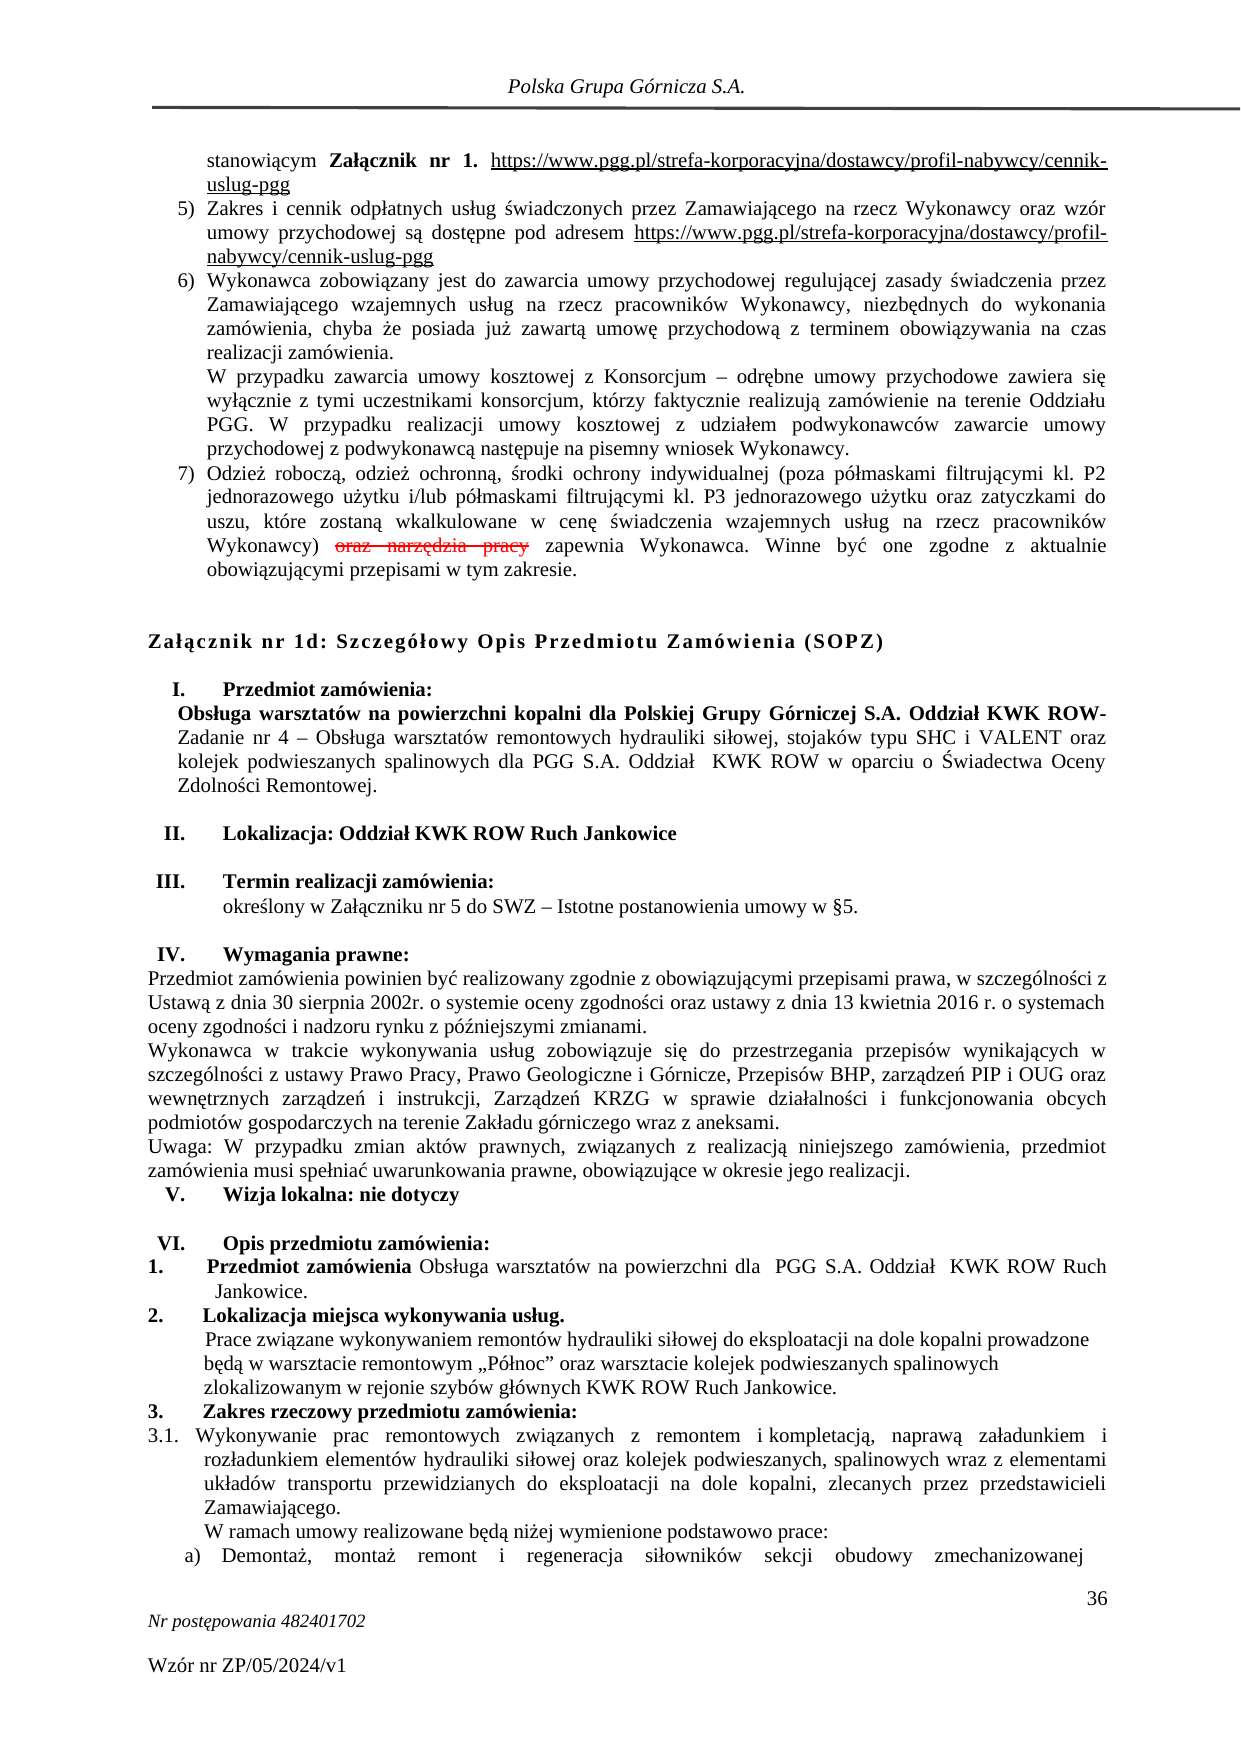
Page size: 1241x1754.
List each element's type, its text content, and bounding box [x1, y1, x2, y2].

list W przypadku zawarcia umowy kosztowej z Konsorcjum – odrębne umowy przychodowe zawiera się wyłącznie z tymi uczestnikami konsorcjum, którzy faktycznie realizują zamówienie na terenie Oddziału PGG. W przypadku realizacji umowy kosztowej z udziałem podwykonawców zawarcie umowy przychodowej z podwykonawcą następuje na pisemny wniosek Wykonawcy. [207, 364, 1107, 460]
list Przedmiot zamówienia Obsługa warsztatów na powierzchni dla PGG S.A. Oddział KWK ROW Ruch Jankowice. [148, 1254, 1107, 1303]
text Prace związane wykonywaniem remontów hydrauliki siłowej do eksploatacji na dole kopalni prowadzone będą w warsztacie remontowym „Północ” oraz warsztacie kolejek podwieszanych spalinowych zlokalizowanym w rejonie szybów głównych KWK ROW Ruch Jankowice. [148, 1327, 1107, 1399]
list Wymagania prawne: [185, 942, 1107, 966]
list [177, 148, 1107, 196]
list Odzież roboczą, odzież ochronną, środki ochrony indywidualnej (poza półmaskami filtrującymi kl. P2 jednorazowego użytku i/lub półmaskami filtrującymi kl. P3 jednorazowego użytku oraz zatyczkami do uszu, które zostaną wkalkulowane w cenę świadczenia wzajemnych usług na rzecz pracowników Wykonawcy) oraz narzędzia pracy zapewnia Wykonawca. Winne być one zgodne z aktualnie obowiązującymi przepisami w tym zakresie. [177, 460, 1107, 581]
list Wykonawca zobowiązany jest do zawarcia umowy przychodowej regulującej zasady świadczenia przez Zamawiającego wzajemnych usług na rzecz pracowników Wykonawcy, niezbędnych do wykonania zamówienia, chyba że posiada już zawartą umowę przychodową z terminem obowiązywania na czas realizacji zamówienia. [177, 268, 1107, 364]
list Zakres i cennik odpłatnych usług świadczonych przez Zamawiającego na rzecz Wykonawcy oraz wzór umowy przychodowej są dostępne pod adresem https://www.pgg.pl/strefa-korporacyjna/dostawcy/profil-nabywcy/cennik-uslug-pgg [177, 196, 1107, 268]
text W ramach umowy realizowane będą niżej wymienione podstawowo prace: [148, 1519, 1107, 1543]
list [184, 1543, 1107, 1567]
list określony w Załączniku nr 5 do SWZ – Istotne postanowienia umowy w §5. [223, 893, 1107, 918]
text Wykonawca w trakcie wykonywania usług zobowiązuje się do przestrzegania przepisów wynikających w szczególności z ustawy Prawo Pracy, Prawo Geologiczne i Górnicze, Przepisów BHP, zarządzeń PIP i OUG oraz wewnętrznych zarządzeń i instrukcji, Zarządzeń KRZG w sprawie działalności i funkcjonowania obcych podmiotów gospodarczych na terenie Zakładu górniczego wraz z aneksami. [148, 1038, 1107, 1134]
list Termin realizacji zamówienia: [185, 869, 1107, 893]
text Załącznik nr 1d: Szczegółowy Opis Przedmiotu Zamówienia (SOPZ) [148, 629, 1107, 653]
list Wizja lokalna: nie dotyczy [185, 1182, 1107, 1206]
text Uwaga: W przypadku zmian aktów prawnych, związanych z realizacją niniejszego zamówienia, przedmiot zamówienia musi spełniać uwarunkowania prawne, obowiązujące w okresie jego realizacji. [148, 1134, 1107, 1182]
list Lokalizacja miejsca wykonywania usług. [148, 1303, 1107, 1327]
list Lokalizacja: Oddział KWK ROW Ruch Jankowice [185, 821, 1107, 845]
list Opis przedmiotu zamówienia: [185, 1230, 1107, 1254]
list Przedmiot zamówienia: [185, 677, 1107, 701]
text 3.1. Wykonywanie prac remontowych związanych z remontem i kompletacją, naprawą załadunkiem i rozładunkiem elementów hydrauliki siłowej oraz kolejek podwieszanych, spalinowych wraz z elementami układów transportu przewidzianych do eksploatacji na dole kopalni, zlecanych przez przedstawicieli Zamawiającego. [148, 1423, 1107, 1519]
text Przedmiot zamówienia powinien być realizowany zgodnie z obowiązującymi przepisami prawa, w szczególności z Ustawą z dnia 30 sierpnia 2002r. o systemie oceny zgodności oraz ustawy z dnia 13 kwietnia 2016 r. o systemach oceny zgodności i nadzoru rynku z późniejszymi zmianami. [148, 966, 1107, 1038]
list Zakres rzeczowy przedmiotu zamówienia: [148, 1399, 1107, 1423]
text Obsługa warsztatów na powierzchni kopalni dla Polskiej Grupy Górniczej S.A. Oddział KWK ROW- Zadanie nr 4 – Obsługa warsztatów remontowych hydrauliki siłowej, stojaków typu SHC i VALENT oraz kolejek podwieszanych spalinowych dla PGG S.A. Oddział KWK ROW w oparciu o Świadectwa Oceny Zdolności Remontowej. [177, 701, 1107, 797]
